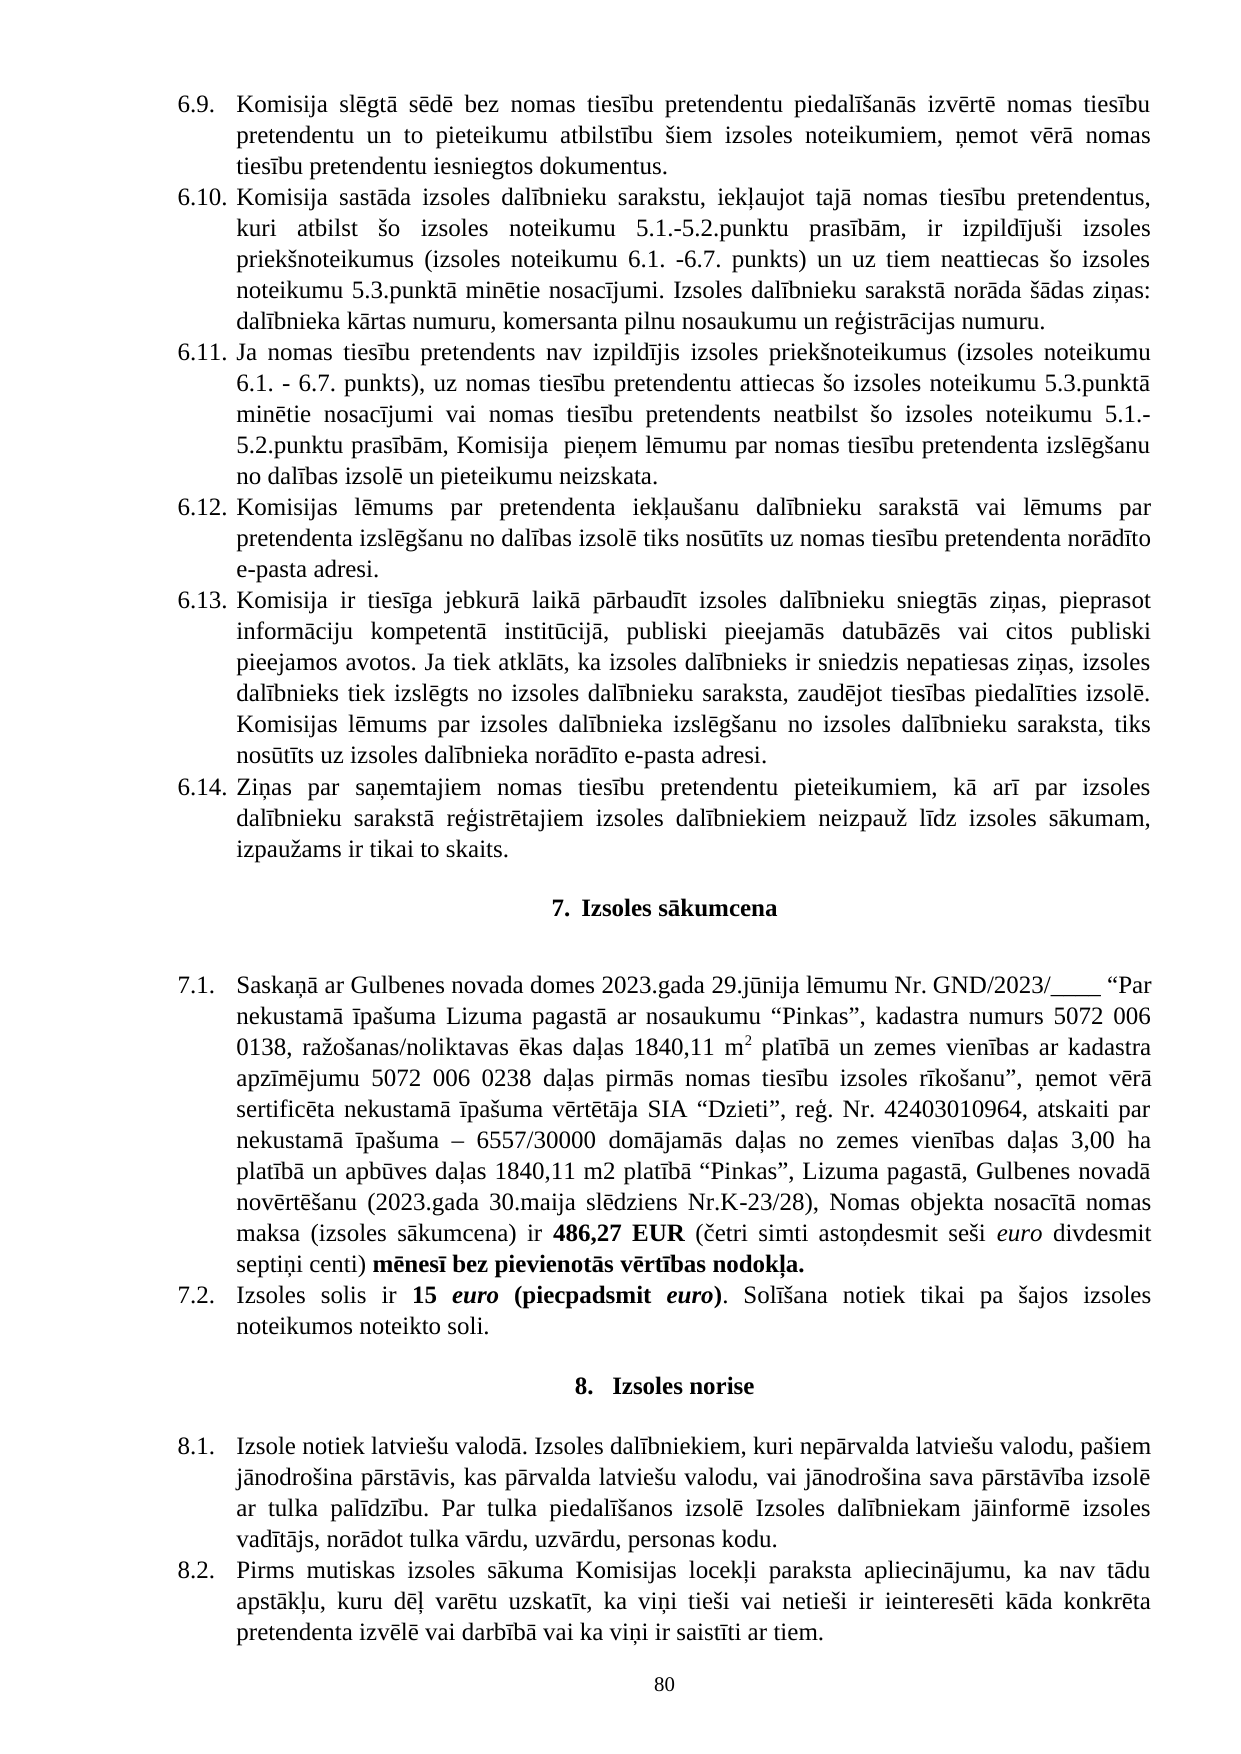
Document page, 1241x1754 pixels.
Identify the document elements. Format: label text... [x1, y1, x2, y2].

list Komisija ir tiesīga jebkurā laikā pārbaudīt izsoles dalībnieku sniegtās ziņas, pieprasot informāciju kompetentā institūcijā, publiski pieejamās datubāzēs vai citos publiski pieejamos avotos. Ja tiek atklāts, ka izsoles dalībnieks ir sniedzis nepatiesas ziņas, izsoles dalībnieks tiek izslēgts no izsoles dalībnieku saraksta, zaudējot tiesības piedalīties izsolē. Komisijas lēmums par izsoles dalībnieka izslēgšanu no izsoles dalībnieku saraksta, tiks nosūtīts uz izsoles dalībnieka norādīto e-pasta adresi. [177, 585, 1152, 769]
list Ziņas par saņemtajiem nomas tiesību pretendentu pieteikumiem, kā arī par izsoles dalībnieku sarakstā reģistrētajiem izsoles dalībniekiem neizpauž līdz izsoles sākumam, izpaužams ir tikai to skaits. [177, 772, 1152, 862]
list Pirms mutiskas izsoles sākuma Komisijas locekļi paraksta apliecinājumu, ka nav tādu apstākļu, kuru dēļ varētu uzskatīt, ka viņi tieši vai netieši ir ieinteresēti kāda konkrēta pretendenta izvēlē vai darbībā vai ka viņi ir saistīti ar tiem. [177, 1555, 1152, 1646]
list Izsoles solis ir 15 euro (piecpadsmit euro). Solīšana notiek tikai pa šajos izsoles noteikumos noteikto soli. [177, 1280, 1152, 1340]
list Komisija slēgtā sēdē bez nomas tiesību pretendentu piedalīšanās izvērtē nomas tiesību pretendentu un to pieteikumu atbilstību šiem izsoles noteikumiem, ņemot vērā nomas tiesību pretendentu iesniegtos dokumentus. [177, 89, 1152, 179]
list Saskaņā ar Gulbenes novada domes 2023.gada 29.jūnija lēmumu Nr. GND/2023/____ “Par nekustamā īpašuma Lizuma pagastā ar nosaukumu “Pinkas”, kadastra numurs 5072 006 0138, ražošanas/noliktavas ēkas daļas 1840,11 m2 platībā un zemes vienības ar kadastra apzīmējumu 5072 006 0238 daļas pirmās nomas tiesību izsoles rīkošanu”, ņemot vērā sertificēta nekustamā īpašuma vērtētāja SIA “Dzieti”, reģ. Nr. 42403010964, atskaiti par nekustamā īpašuma – 6557/30000 domājamās daļas no zemes vienības daļas 3,00 ha platībā un apbūves daļas 1840,11 m2 platībā “Pinkas”, Lizuma pagastā, Gulbenes novadā novērtēšanu (2023.gada 30.maija slēdziens Nr.K-23/28), Nomas objekta nosacītā nomas maksa (izsoles sākumcena) ir 486,27 EUR (četri simti astoņdesmit seši euro divdesmit septiņi centi) mēnesī bez pievienotās vērtības nodokļa. [177, 970, 1152, 1278]
list Komisijas lēmums par pretendenta iekļaušanu dalībnieku sarakstā vai lēmums par pretendenta izslēgšanu no dalības izsolē tiks nosūtīts uz nomas tiesību pretendenta norādīto e-pasta adresi. [177, 492, 1152, 583]
list Ja nomas tiesību pretendents nav izpildījis izsoles priekšnoteikumus (izsoles noteikumu 6.1. - 6.7. punkts), uz nomas tiesību pretendentu attiecas šo izsoles noteikumu 5.3.punktā minētie nosacījumi vai nomas tiesību pretendents neatbilst šo izsoles noteikumu 5.1.-5.2.punktu prasībām, Komisija pieņem lēmumu par nomas tiesību pretendenta izslēgšanu no dalības izsolē un pieteikumu neizskata. [177, 337, 1152, 490]
list Izsole notiek latviešu valodā. Izsoles dalībniekiem, kuri nepārvalda latviešu valodu, pašiem jānodrošina pārstāvis, kas pārvalda latviešu valodu, vai jānodrošina sava pārstāvība izsolē ar tulka palīdzību. Par tulka piedalīšanos izsolē Izsoles dalībniekam jāinformē izsoles vadītājs, norādot tulka vārdu, uzvārdu, personas kodu. [177, 1431, 1152, 1553]
list Izsoles norise [177, 1371, 1152, 1400]
list Komisija sastāda izsoles dalībnieku sarakstu, iekļaujot tajā nomas tiesību pretendentus, kuri atbilst šo izsoles noteikumu 5.1.-5.2.punktu prasībām, ir izpildījuši izsoles priekšnoteikumus (izsoles noteikumu 6.1. -6.7. punkts) un uz tiem neattiecas šo izsoles noteikumu 5.3.punktā minētie nosacījumi. Izsoles dalībnieku sarakstā norāda šādas ziņas: dalībnieka kārtas numuru, komersanta pilnu nosaukumu un reģistrācijas numuru. [177, 182, 1152, 335]
list Izsoles sākumcena [177, 893, 1152, 922]
